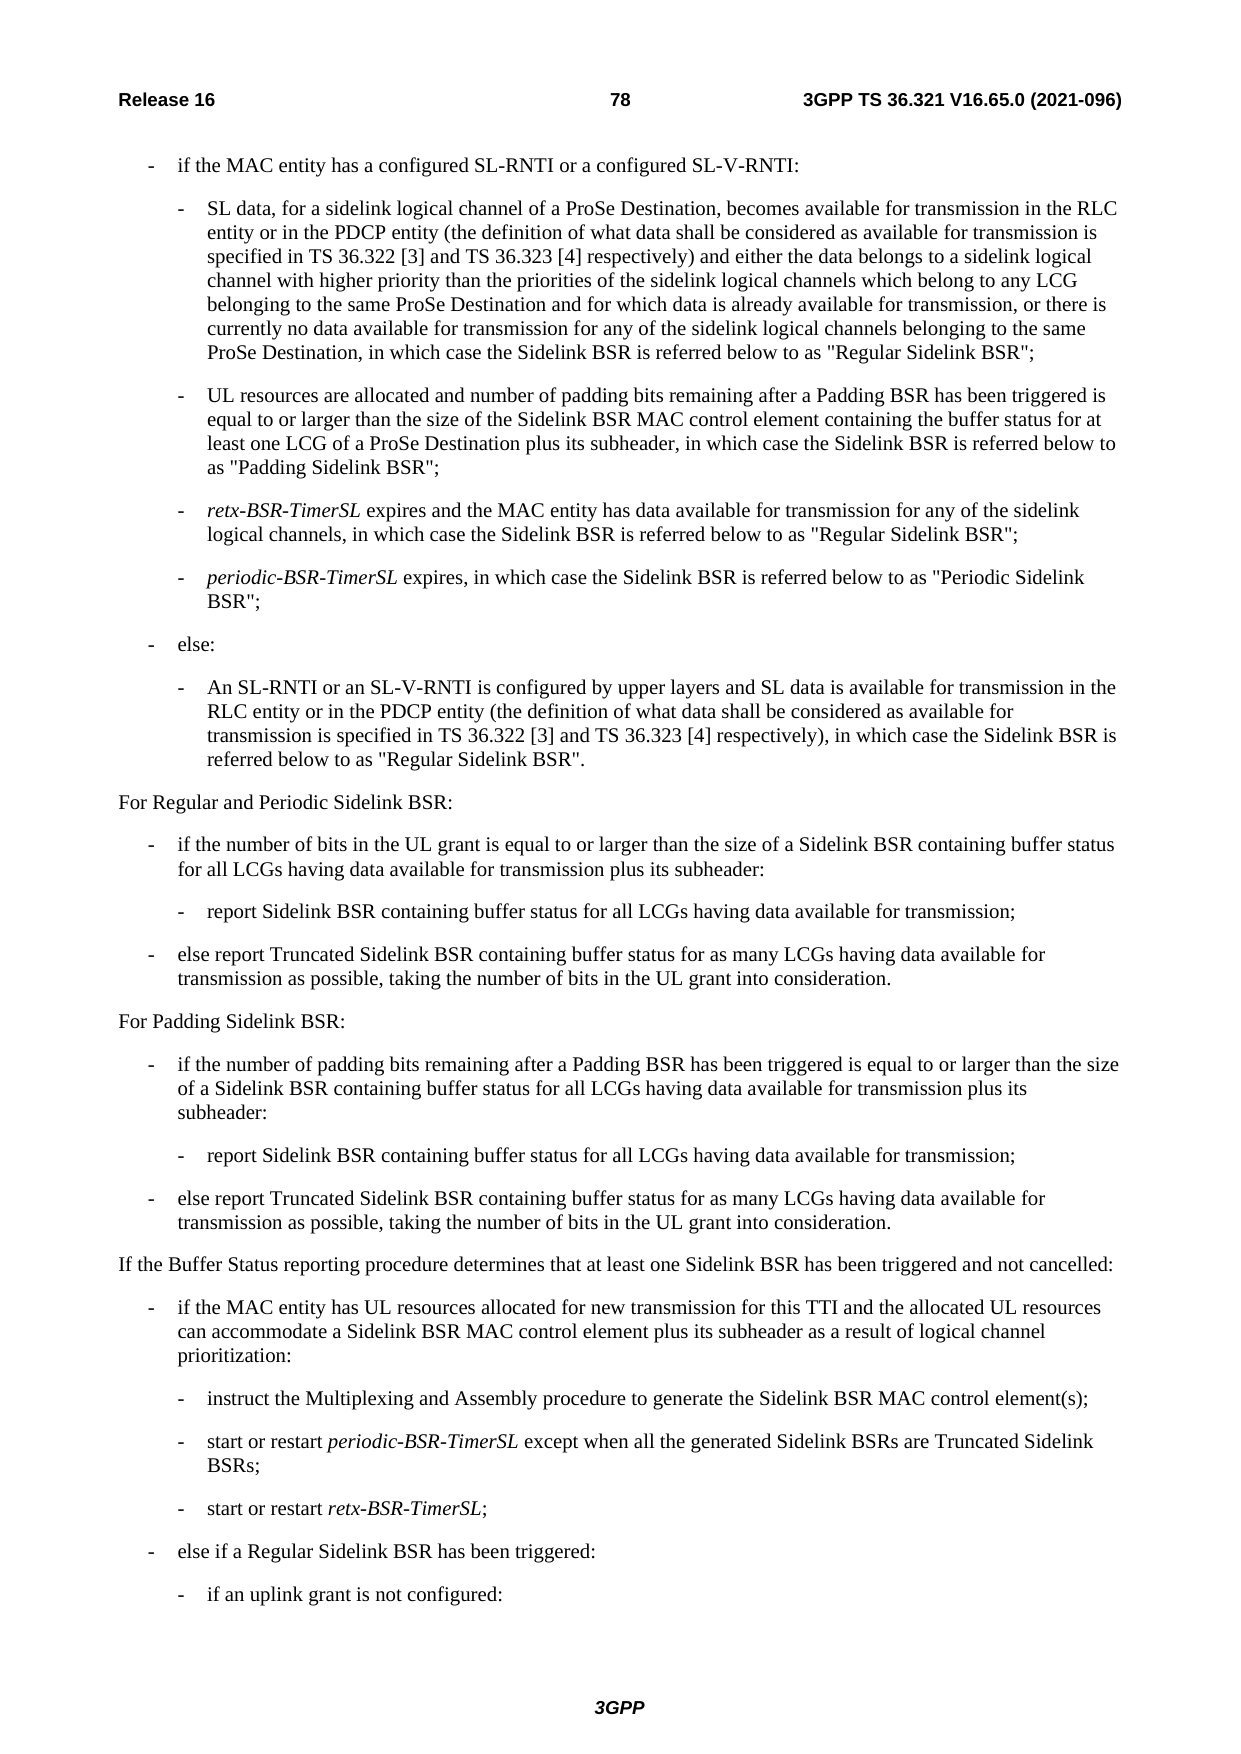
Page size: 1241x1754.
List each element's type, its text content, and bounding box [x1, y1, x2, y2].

text - if the number of padding bits remaining after a Padding BSR has been triggered is equal to or larger than the size of a Sidelink BSR containing buffer status for all LCGs having data available for transmission plus its subheader: [148, 1052, 1122, 1124]
text - if an uplink grant is not configured: [177, 1581, 1122, 1606]
text - start or restart retx-BSR-TimerSL; [177, 1496, 1122, 1520]
text - start or restart periodic-BSR-TimerSL except when all the generated Sidelink BSRs are Truncated Sidelink BSRs; [177, 1429, 1122, 1477]
text - else report Truncated Sidelink BSR containing buffer status for as many LCGs having data available for transmission as possible, taking the number of bits in the UL grant into consideration. [148, 942, 1122, 990]
text - UL resources are allocated and number of padding bits remaining after a Padding BSR has been triggered is equal to or larger than the size of the Sidelink BSR MAC control element containing the buffer status for at least one LCG of a ProSe Destination plus its subheader, in which case the Sidelink BSR is referred below to as "Padding Sidelink BSR"; [177, 383, 1122, 479]
text - if the MAC entity has UL resources allocated for new transmission for this TTI and the allocated UL resources can accommodate a Sidelink BSR MAC control element plus its subheader as a result of logical channel prioritization: [148, 1295, 1122, 1367]
text - An SL-RNTI or an SL-V-RNTI is configured by upper layers and SL data is available for transmission in the RLC entity or in the PDCP entity (the definition of what data shall be considered as available for transmission is specified in TS 36.322 [3] and TS 36.323 [4] respectively), in which case the Sidelink BSR is referred below to as "Regular Sidelink BSR". [177, 674, 1122, 771]
text - if the MAC entity has a configured SL-RNTI or a configured SL-V-RNTI: [148, 153, 1122, 177]
text For Padding Sidelink BSR: [118, 1009, 1122, 1033]
text If the Buffer Status reporting procedure determines that at least one Sidelink BSR has been triggered and not cancelled: [118, 1252, 1122, 1276]
text - instruct the Multiplexing and Assembly procedure to generate the Sidelink BSR MAC control element(s); [177, 1386, 1122, 1410]
text - report Sidelink BSR containing buffer status for all LCGs having data available for transmission; [177, 1143, 1122, 1167]
text - periodic-BSR-TimerSL expires, in which case the Sidelink BSR is referred below to as "Periodic Sidelink BSR"; [177, 565, 1122, 613]
text - SL data, for a sidelink logical channel of a ProSe Destination, becomes available for transmission in the RLC entity or in the PDCP entity (the definition of what data shall be considered as available for transmission is specified in TS 36.322 [3] and TS 36.323 [4] respectively) and either the data belongs to a sidelink logical channel with higher priority than the priorities of the sidelink logical channels which belong to any LCG belonging to the same ProSe Destination and for which data is already available for transmission, or there is currently no data available for transmission for any of the sidelink logical channels belonging to the same ProSe Destination, in which case the Sidelink BSR is referred below to as "Regular Sidelink BSR"; [177, 196, 1122, 364]
text - if the number of bits in the UL grant is equal to or larger than the size of a Sidelink BSR containing buffer status for all LCGs having data available for transmission plus its subheader: [148, 832, 1122, 881]
text - else if a Regular Sidelink BSR has been triggered: [148, 1539, 1122, 1563]
text - else: [148, 632, 1122, 656]
text - report Sidelink BSR containing buffer status for all LCGs having data available for transmission; [177, 899, 1122, 923]
text - retx-BSR-TimerSL expires and the MAC entity has data available for transmission for any of the sidelink logical channels, in which case the Sidelink BSR is referred below to as "Regular Sidelink BSR"; [177, 498, 1122, 546]
text For Regular and Periodic Sidelink BSR: [118, 789, 1122, 814]
text - else report Truncated Sidelink BSR containing buffer status for as many LCGs having data available for transmission as possible, taking the number of bits in the UL grant into consideration. [148, 1186, 1122, 1234]
